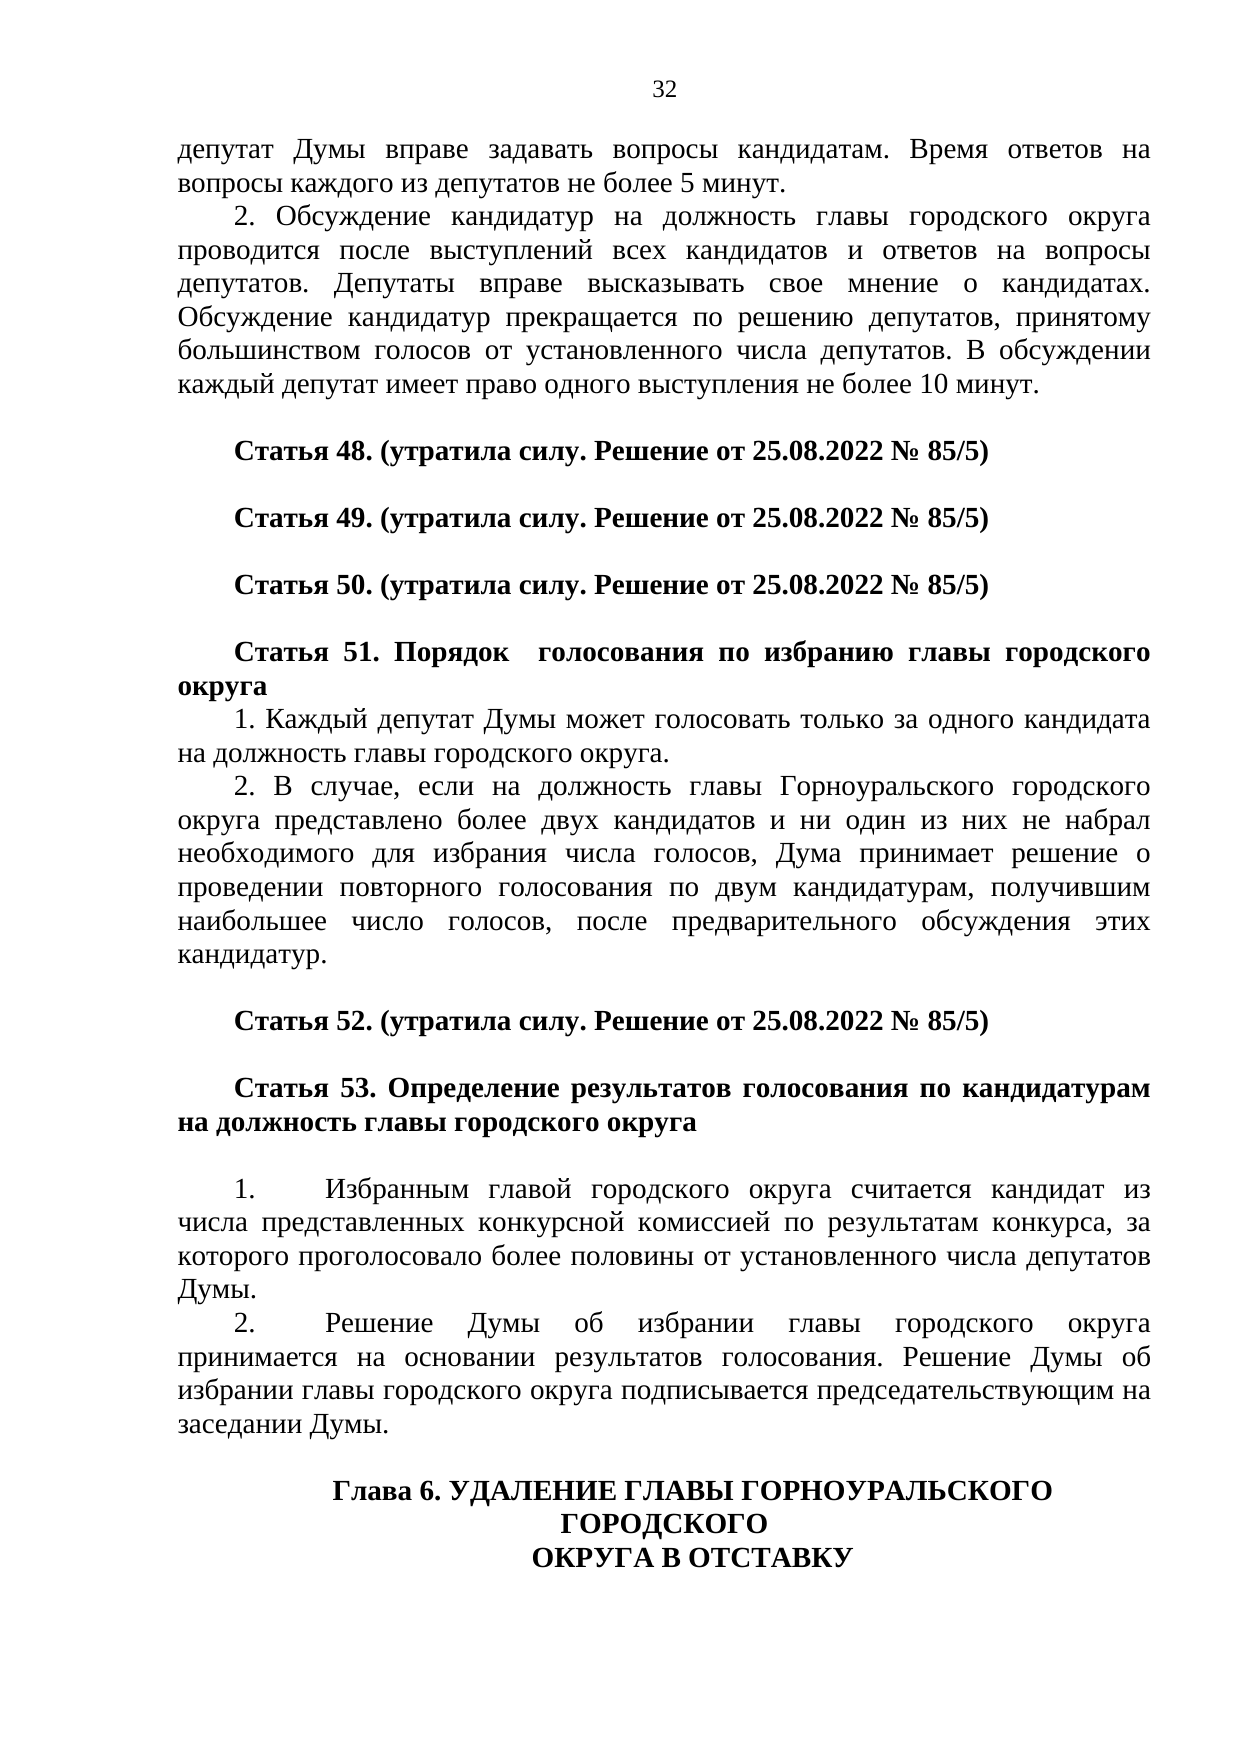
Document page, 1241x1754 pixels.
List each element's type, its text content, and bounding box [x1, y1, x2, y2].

text Статья 52. (утратила силу. Решение от 25.08.2022 № 85/5) [177, 1003, 1152, 1037]
text Статья 48. (утратила силу. Решение от 25.08.2022 № 85/5) [177, 433, 1152, 467]
text ОКРУГА В ОТСТАВКУ [177, 1540, 1152, 1573]
text Статья 49. (утратила силу. Решение от 25.08.2022 № 85/5) [177, 500, 1152, 534]
text Статья 51. Порядок голосования по избранию главы городского округа [177, 634, 1152, 701]
list Избранным главой городского округа считается кандидат из числа представленных конкурсной комиссией по результатам конкурса, за которого проголосовало более половины от установленного числа депутатов Думы. [177, 1171, 1152, 1305]
list Решение Думы об избрании главы городского округа принимается на основании результатов голосования. Решение Думы об избрании главы городского округа подписывается председательствующим на заседании Думы. [177, 1305, 1152, 1439]
text 2. В случае, если на должность главы Горноуральского городского округа представлено более двух кандидатов и ни один из них не набрал необходимого для избрания числа голосов, Дума принимает решение о проведении повторного голосования по двум кандидатурам, получившим наибольшее число голосов, после предварительного обсуждения этих кандидатур. [177, 768, 1152, 970]
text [177, 131, 1152, 198]
text Статья 53. Определение результатов голосования по кандидатурам на должность главы городского округа [177, 1070, 1152, 1137]
text Статья 50. (утратила силу. Решение от 25.08.2022 № 85/5) [177, 567, 1152, 601]
text 1. Каждый депутат Думы может голосовать только за одного кандидата на должность главы городского округа. [177, 701, 1152, 768]
text 2. Обсуждение кандидатур на должность главы городского округа проводится после выступлений всех кандидатов и ответов на вопросы депутатов. Депутаты вправе высказывать свое мнение о кандидатах. Обсуждение кандидатур прекращается по решению депутатов, принятому большинством голосов от установленного числа депутатов. В обсуждении каждый депутат имеет право одного выступления не более 10 минут. [177, 198, 1152, 399]
text Глава 6. УДАЛЕНИЕ ГЛАВЫ ГОРНОУРАЛЬСКОГО ГОРОДСКОГО [177, 1473, 1152, 1540]
